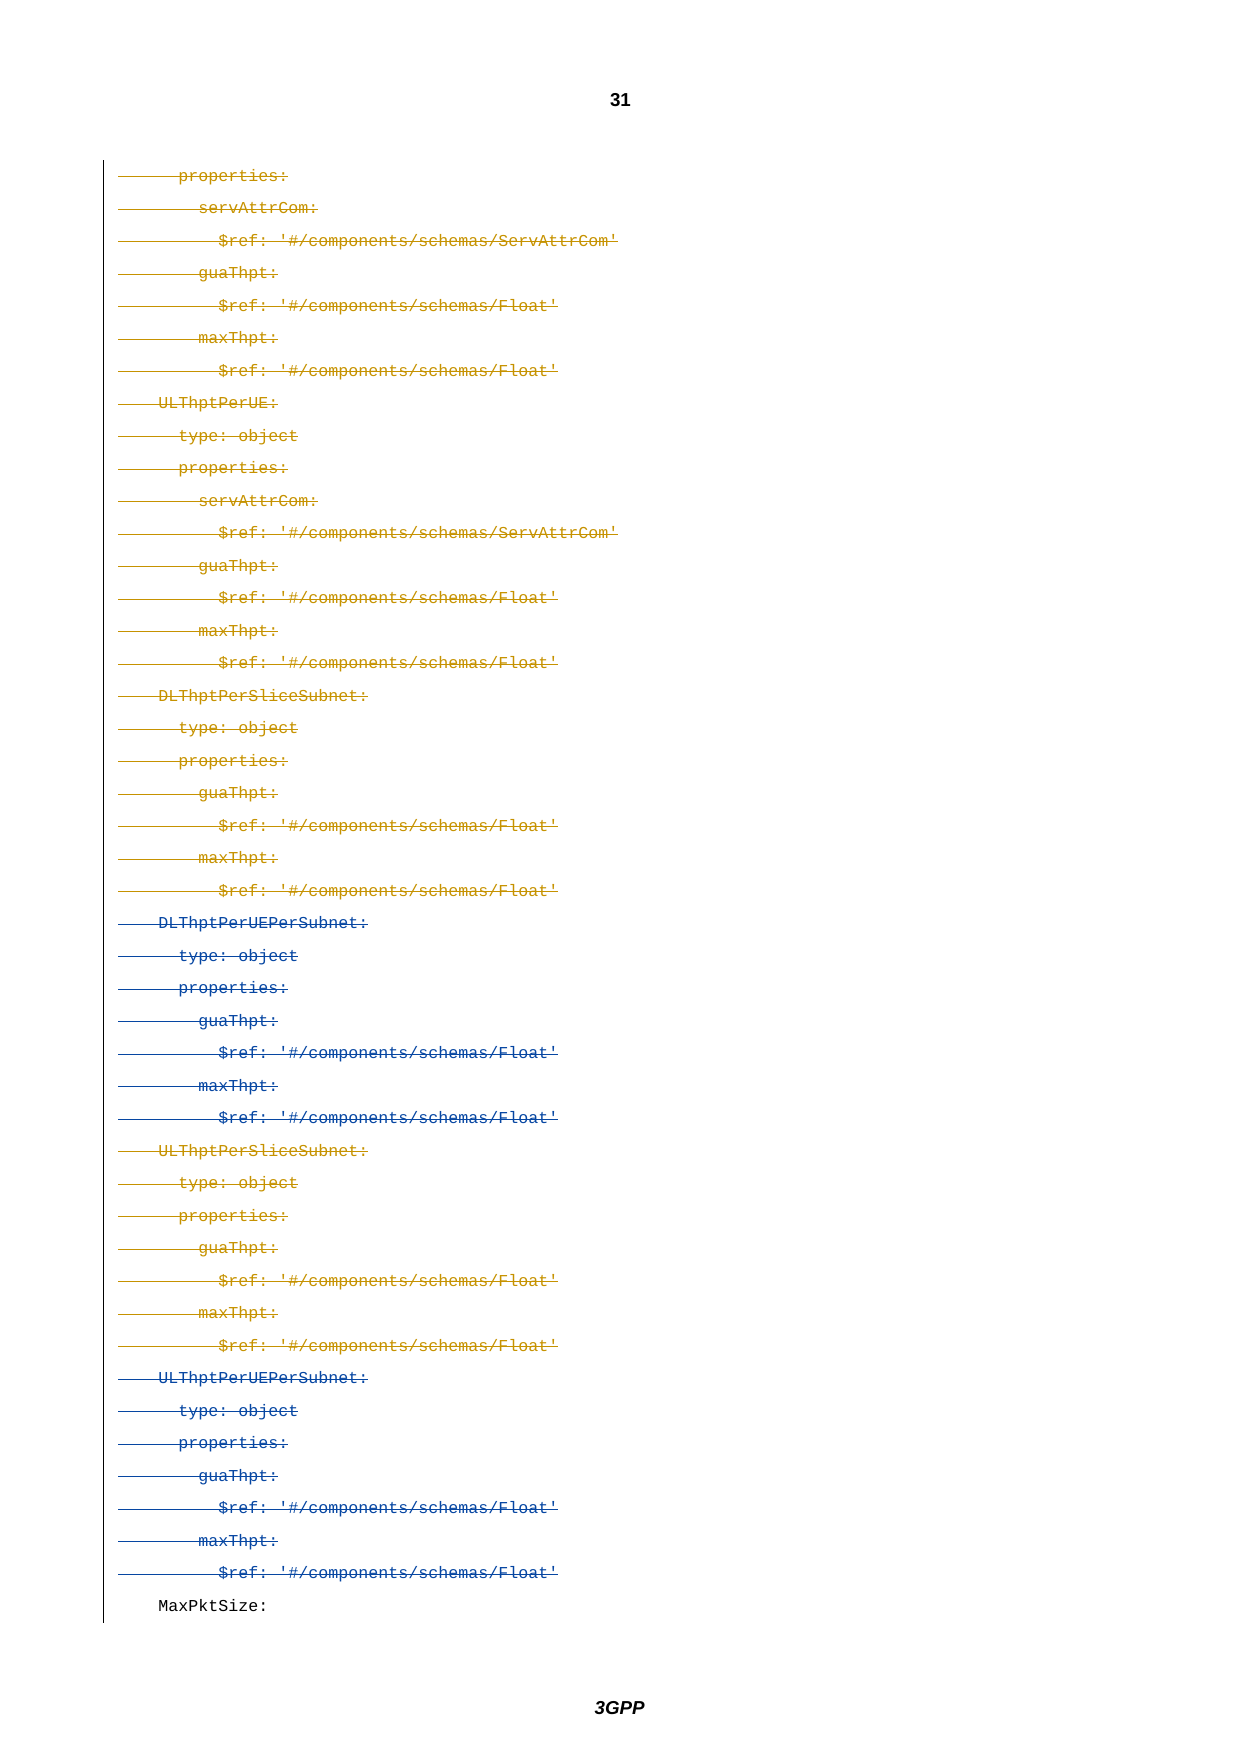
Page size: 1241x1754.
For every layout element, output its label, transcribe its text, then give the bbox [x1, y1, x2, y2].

text MaxPktSize: [118, 1590, 1122, 1623]
